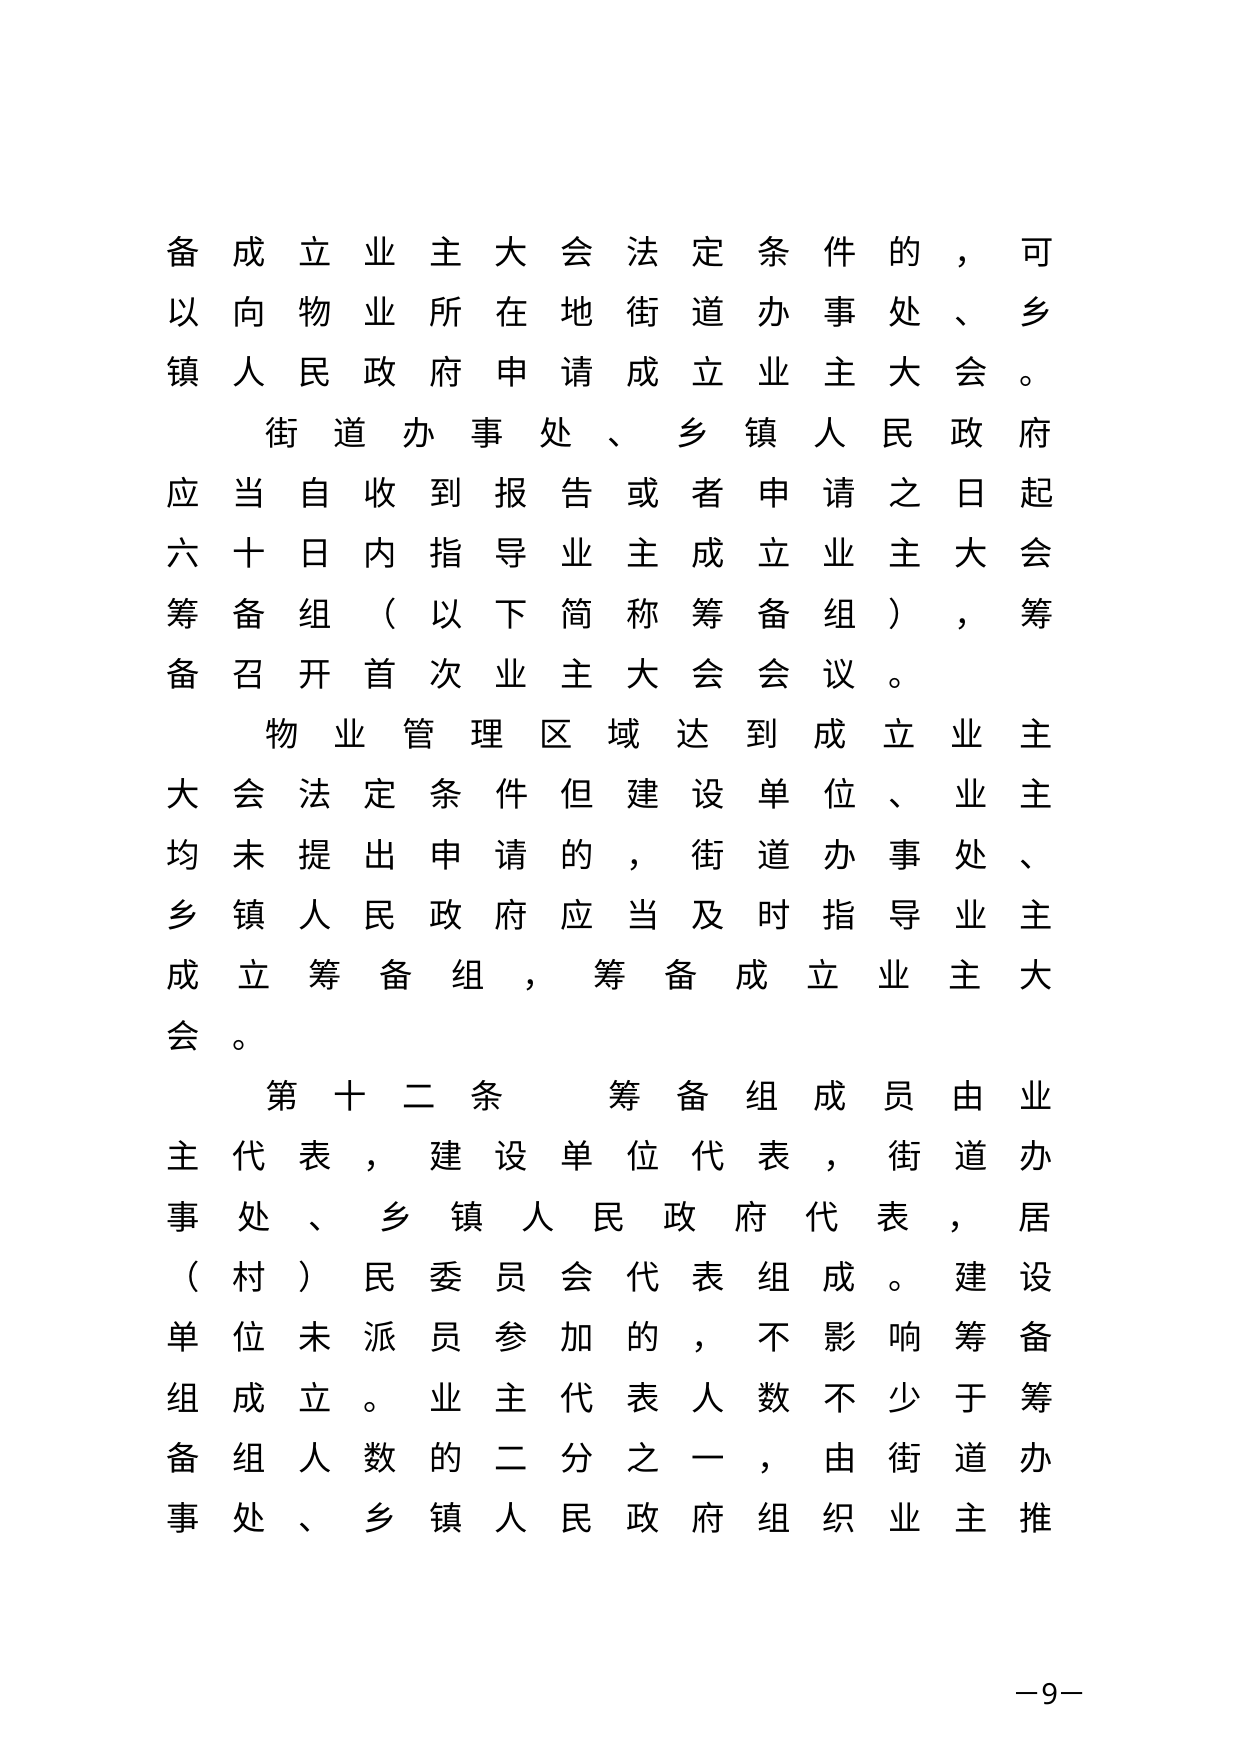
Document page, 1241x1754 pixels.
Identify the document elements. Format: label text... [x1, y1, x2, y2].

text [167, 1064, 1085, 1546]
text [167, 219, 1085, 400]
text 物业管理区域达到成立业主大会法定条件但建设单位、业主均未提出申请的，街道办事处、乡镇人民政府应当及时指导业主成立筹备组，筹备成立业主大会。 [167, 702, 1085, 1064]
text 街道办事处、乡镇人民政府应当自收到报告或者申请之日起六十日内指导业主成立业主大会筹备组（以下简称筹备组），筹备召开首次业主大会会议。 [167, 400, 1085, 702]
